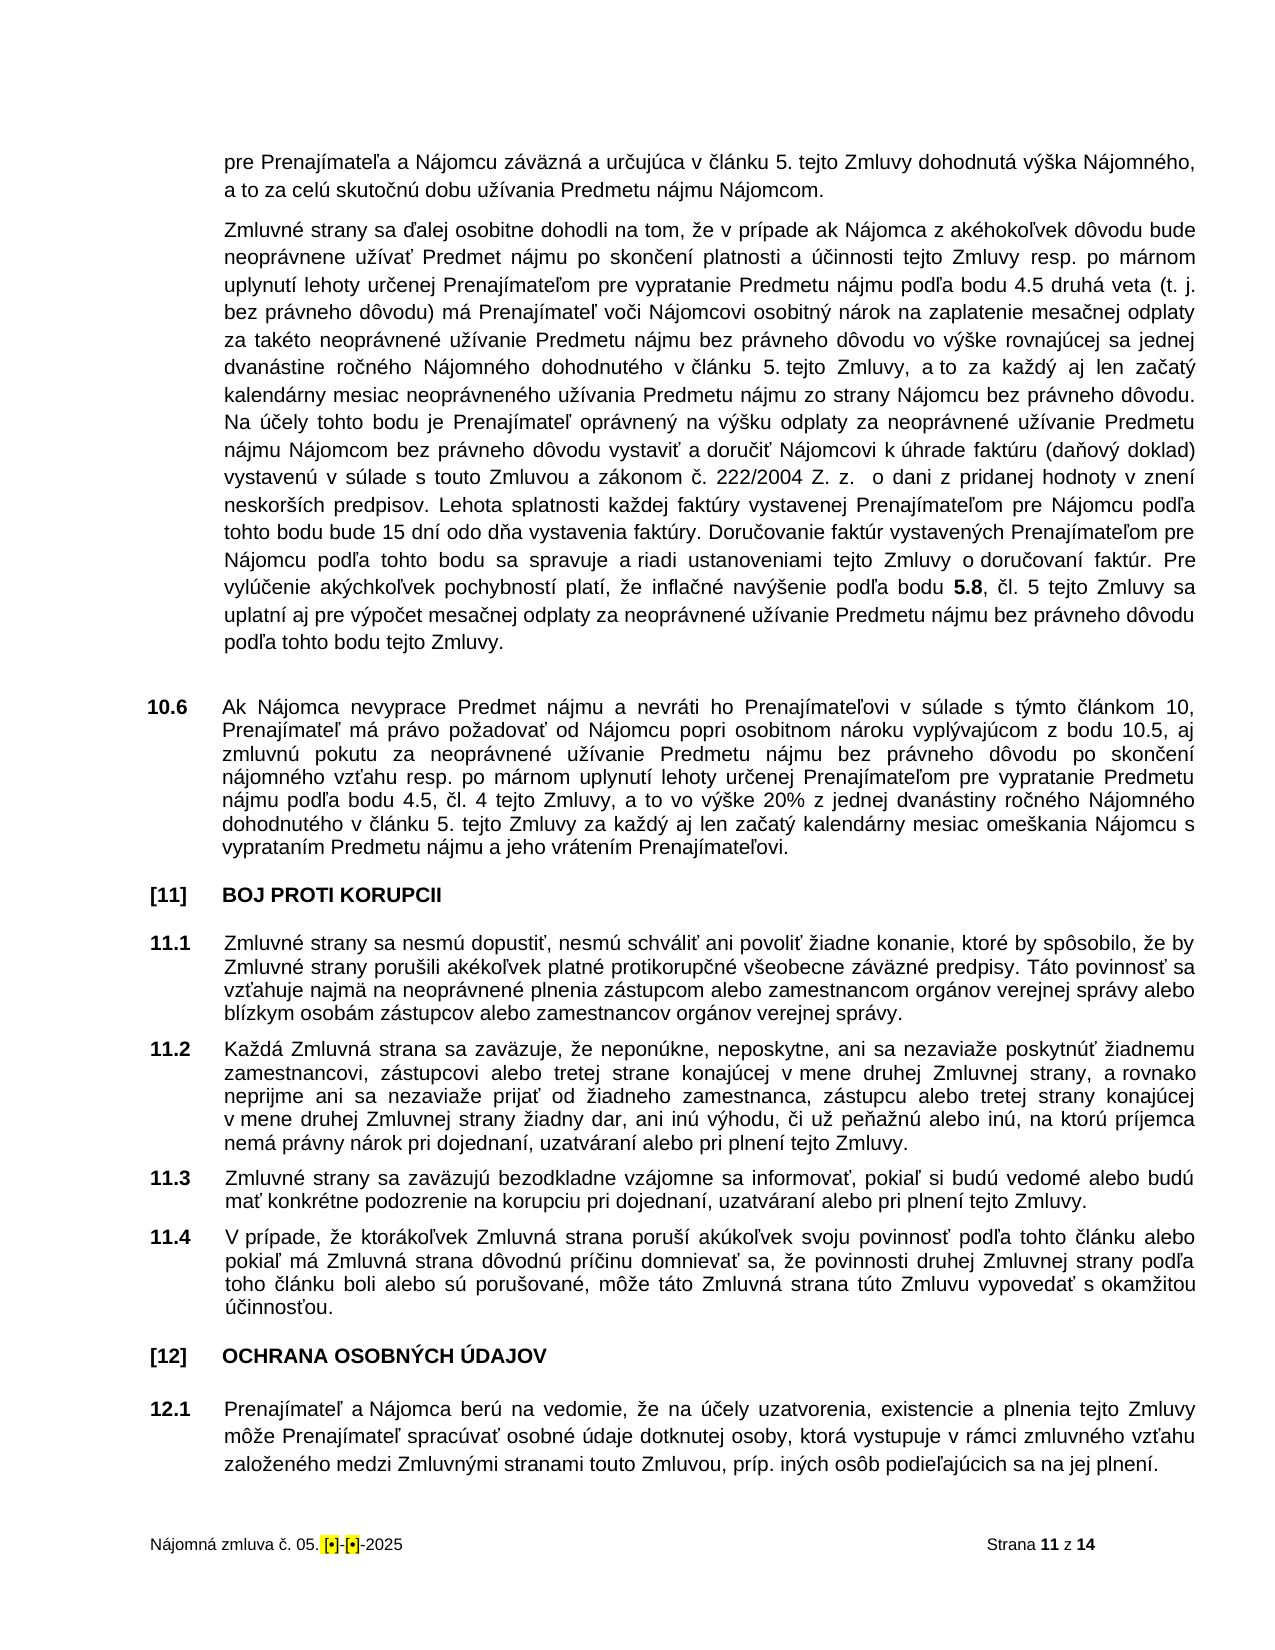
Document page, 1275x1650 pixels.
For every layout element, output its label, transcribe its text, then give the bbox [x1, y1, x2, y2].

list Každá Zmluvná strana sa zaväzuje, že neponúkne, neposkytne, ani sa nezaviaže poskytnúť žiadnemu zamestnancovi, zástupcovi alebo tretej strane konajúcej v mene druhej Zmluvnej strany, a rovnako neprijme ani sa nezaviaže prijať od žiadneho zamestnanca, zástupcu alebo tretej strany konajúcej v mene druhej Zmluvnej strany žiadny dar, ani inú výhodu, či už peňažnú alebo inú, na ktorú príjemca nemá právny nárok pri dojednaní, uzatváraní alebo pri plnení tejto Zmluvy. [150, 1038, 1196, 1154]
text 10.6 Ak Nájomca nevyprace Predmet nájmu a nevráti ho Prenajímateľovi v súlade s týmto článkom 10, Prenajímateľ má právo požadovať od Nájomcu popri osobitnom nároku vyplývajúcom z bodu 10.5, aj zmluvnú pokutu za neoprávnené užívanie Predmetu nájmu bez právneho dôvodu po skončení nájomného vzťahu resp. po márnom uplynutí lehoty určenej Prenajímateľom pre vypratanie Predmetu nájmu podľa bodu 4.5, čl. 4 tejto Zmluvy, a to vo výške 20% z jednej dvanástiny ročného Nájomného dohodnutého v článku 5. tejto Zmluvy za každý aj len začatý kalendárny mesiac omeškania Nájomcu s vyprataním Predmetu nájmu a jeho vrátením Prenajímateľovi. [147, 696, 1196, 859]
list Prenajímateľ a Nájomca berú na vedomie, že na účely uzatvorenia, existencie a plnenia tejto Zmluvy môže Prenajímateľ spracúvať osobné údaje dotknutej osoby, ktorá vystupuje v rámci zmluvného vzťahu založeného medzi Zmluvnými stranami touto Zmluvou, príp. iných osôb podieľajúcich sa na jej plnení. [150, 1397, 1196, 1476]
text [11] BOJ PROTI KORUPCII [150, 884, 1196, 907]
text [12] OCHRANA OSOBNÝCH ÚDAJOV [150, 1344, 1196, 1368]
list V prípade, že ktorákoľvek Zmluvná strana poruší akúkoľvek svoju povinnosť podľa tohto článku alebo pokiaľ má Zmluvná strana dôvodnú príčinu domnievať sa, že povinnosti druhej Zmluvnej strany podľa toho článku boli alebo sú porušované, môže táto Zmluvná strana túto Zmluvu vypovedať s okamžitou účinnosťou. [150, 1226, 1196, 1319]
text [150, 150, 1196, 201]
list Zmluvné strany sa nesmú dopustiť, nesmú schváliť ani povoliť žiadne konanie, ktoré by spôsobilo, že by Zmluvné strany porušili akékoľvek platné protikorupčné všeobecne záväzné predpisy. Táto povinnosť sa vzťahuje najmä na neoprávnené plnenia zástupcom alebo zamestnancom orgánov verejnej správy alebo blízkym osobám zástupcov alebo zamestnancov orgánov verejnej správy. [150, 932, 1196, 1025]
list Zmluvné strany sa zaväzujú bezodkladne vzájomne sa informovať, pokiaľ si budú vedomé alebo budú mať konkrétne podozrenie na korupciu pri dojednaní, uzatváraní alebo pri plnení tejto Zmluvy. [150, 1167, 1196, 1213]
text Zmluvné strany sa ďalej osobitne dohodli na tom, že v prípade ak Nájomca z akéhokoľvek dôvodu bude neoprávnene užívať Predmet nájmu po skončení platnosti a účinnosti tejto Zmluvy resp. po márnom uplynutí lehoty určenej Prenajímateľom pre vypratanie Predmetu nájmu podľa bodu 4.5 druhá veta (t. j. bez právneho dôvodu) má Prenajímateľ voči Nájomcovi osobitný nárok na zaplatenie mesačnej odplaty za takéto neoprávnené užívanie Predmetu nájmu bez právneho dôvodu vo výške rovnajúcej sa jednej dvanástine ročného Nájomného dohodnutého v článku 5. tejto Zmluvy, a to za každý aj len začatý kalendárny mesiac neoprávneného užívania Predmetu nájmu zo strany Nájomcu bez právneho dôvodu. Na účely tohto bodu je Prenajímateľ oprávnený na výšku odplaty za neoprávnené užívanie Predmetu nájmu Nájomcom bez právneho dôvodu vystaviť a doručiť Nájomcovi k úhrade faktúru (daňový doklad) vystavenú v súlade s touto Zmluvou a zákonom č. 222/2004 Z. z. o dani z pridanej hodnoty v znení neskorších predpisov. Lehota splatnosti každej faktúry vystavenej Prenajímateľom pre Nájomcu podľa tohto bodu bude 15 dní odo dňa vystavenia faktúry. Doručovanie faktúr vystavených Prenajímateľom pre Nájomcu podľa tohto bodu sa spravuje a riadi ustanoveniami tejto Zmluvy o doručovaní faktúr. Pre vylúčenie akýchkoľvek pochybností platí, že inflačné navýšenie podľa bodu 5.8, čl. 5 tejto Zmluvy sa uplatní aj pre výpočet mesačnej odplaty za neoprávnené užívanie Predmetu nájmu bez právneho dôvodu podľa tohto bodu tejto Zmluvy. [150, 217, 1196, 654]
